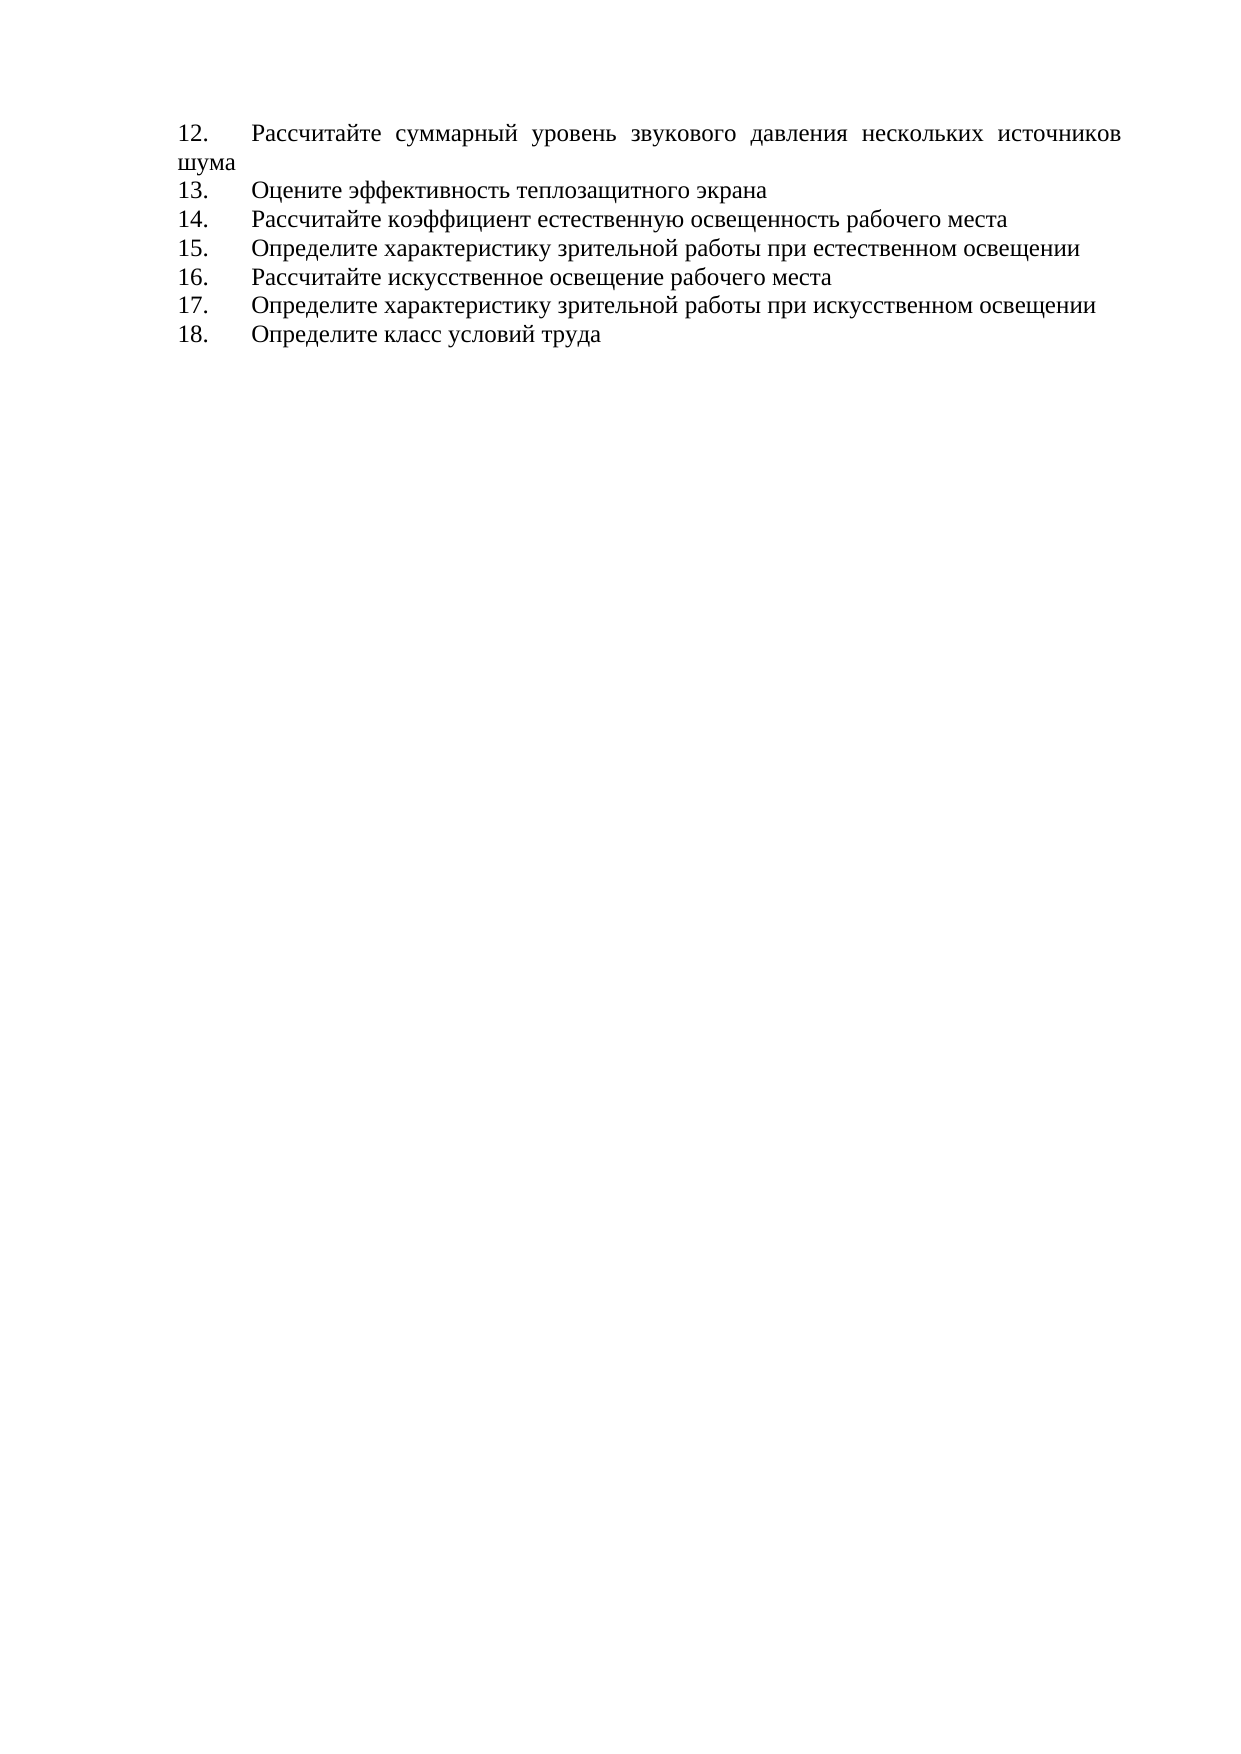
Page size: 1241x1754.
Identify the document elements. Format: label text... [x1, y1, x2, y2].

title Определите характеристику зрительной работы при естественном освещении [177, 233, 1122, 262]
title Оцените эффективность теплозащитного экрана [177, 176, 1122, 204]
title Определите класс условий труда [177, 319, 1063, 348]
title Рассчитайте искусственное освещение рабочего места [177, 262, 1122, 291]
title Рассчитайте коэффициент естественную освещенность рабочего места [177, 204, 1122, 233]
title Рассчитайте суммарный уровень звукового давления нескольких источников шума [177, 118, 1122, 176]
title Определите характеристику зрительной работы при искусственном освещении [177, 291, 1122, 319]
